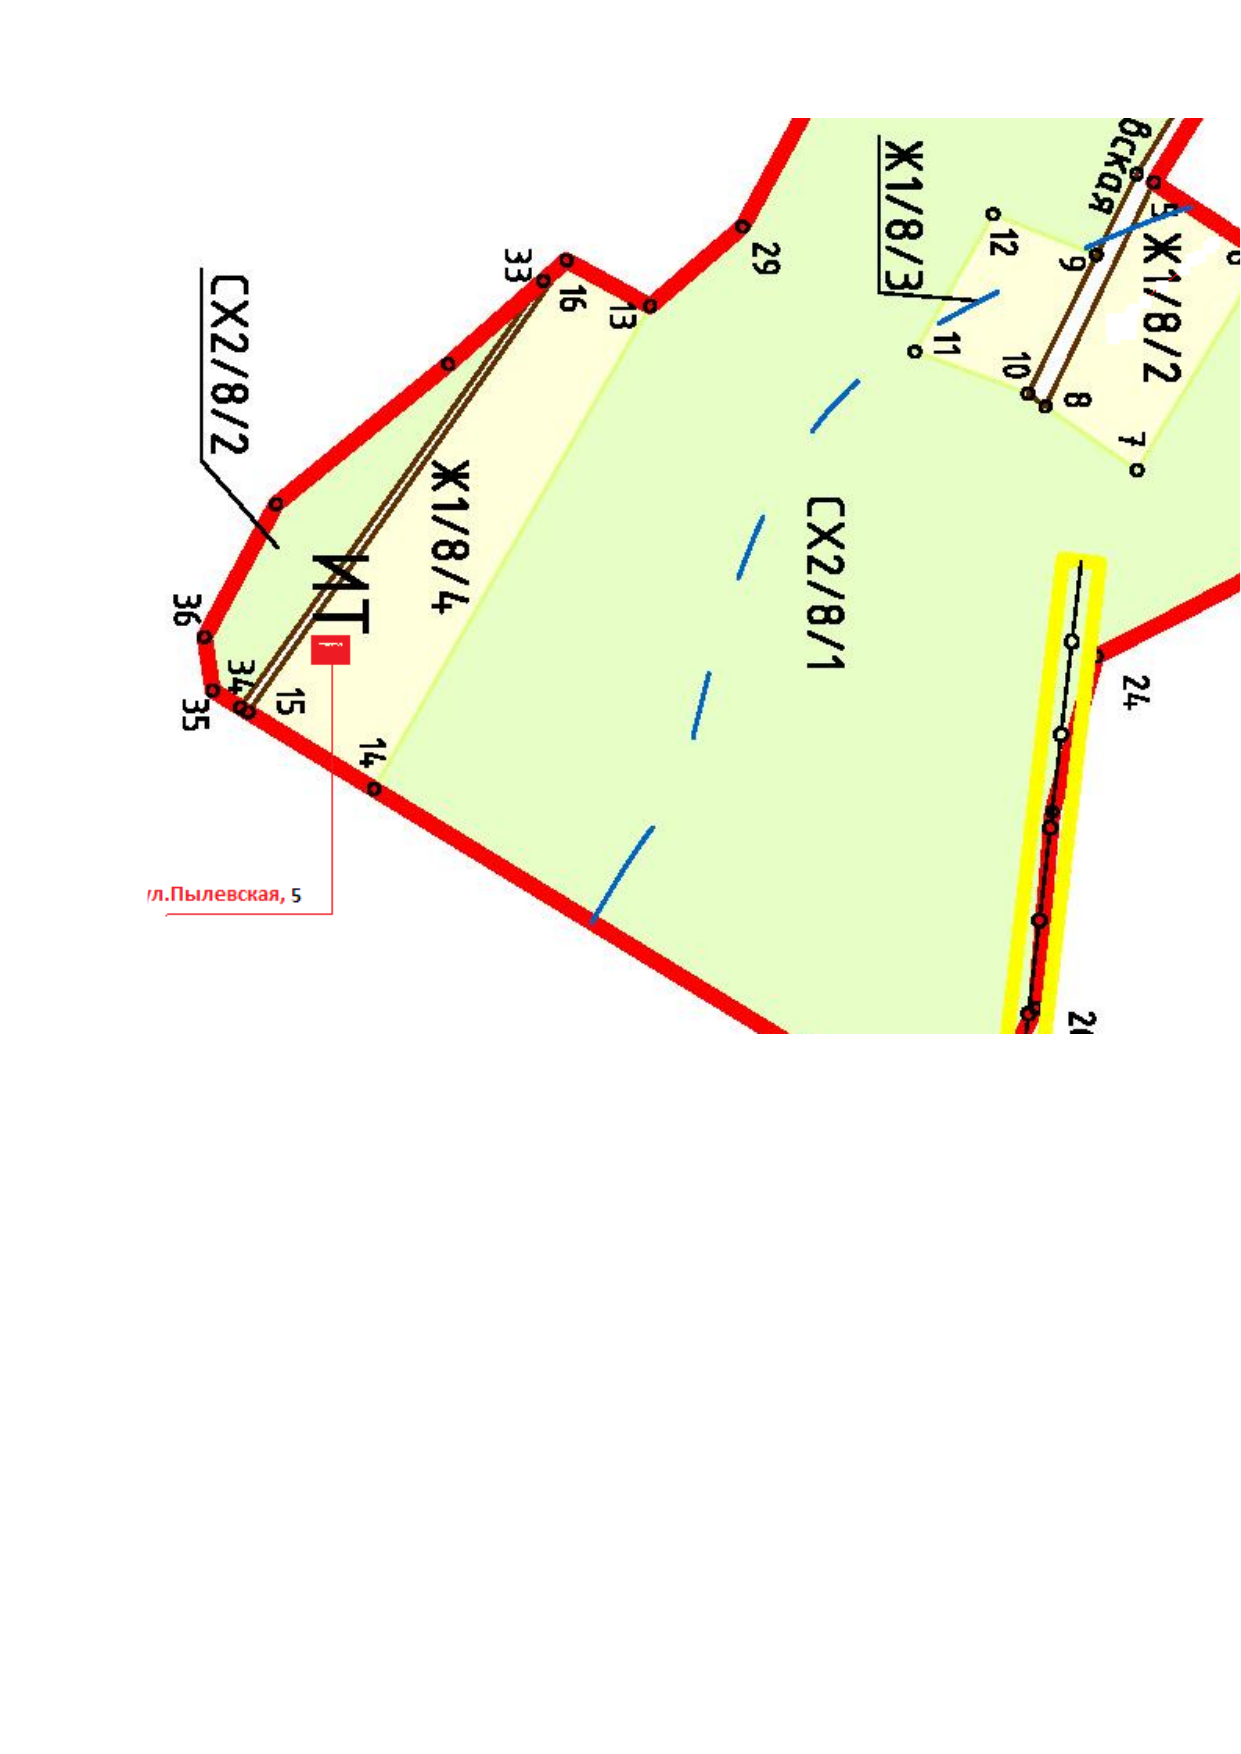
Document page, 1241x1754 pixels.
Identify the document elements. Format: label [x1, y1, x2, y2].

picture [147, 118, 1241, 1034]
